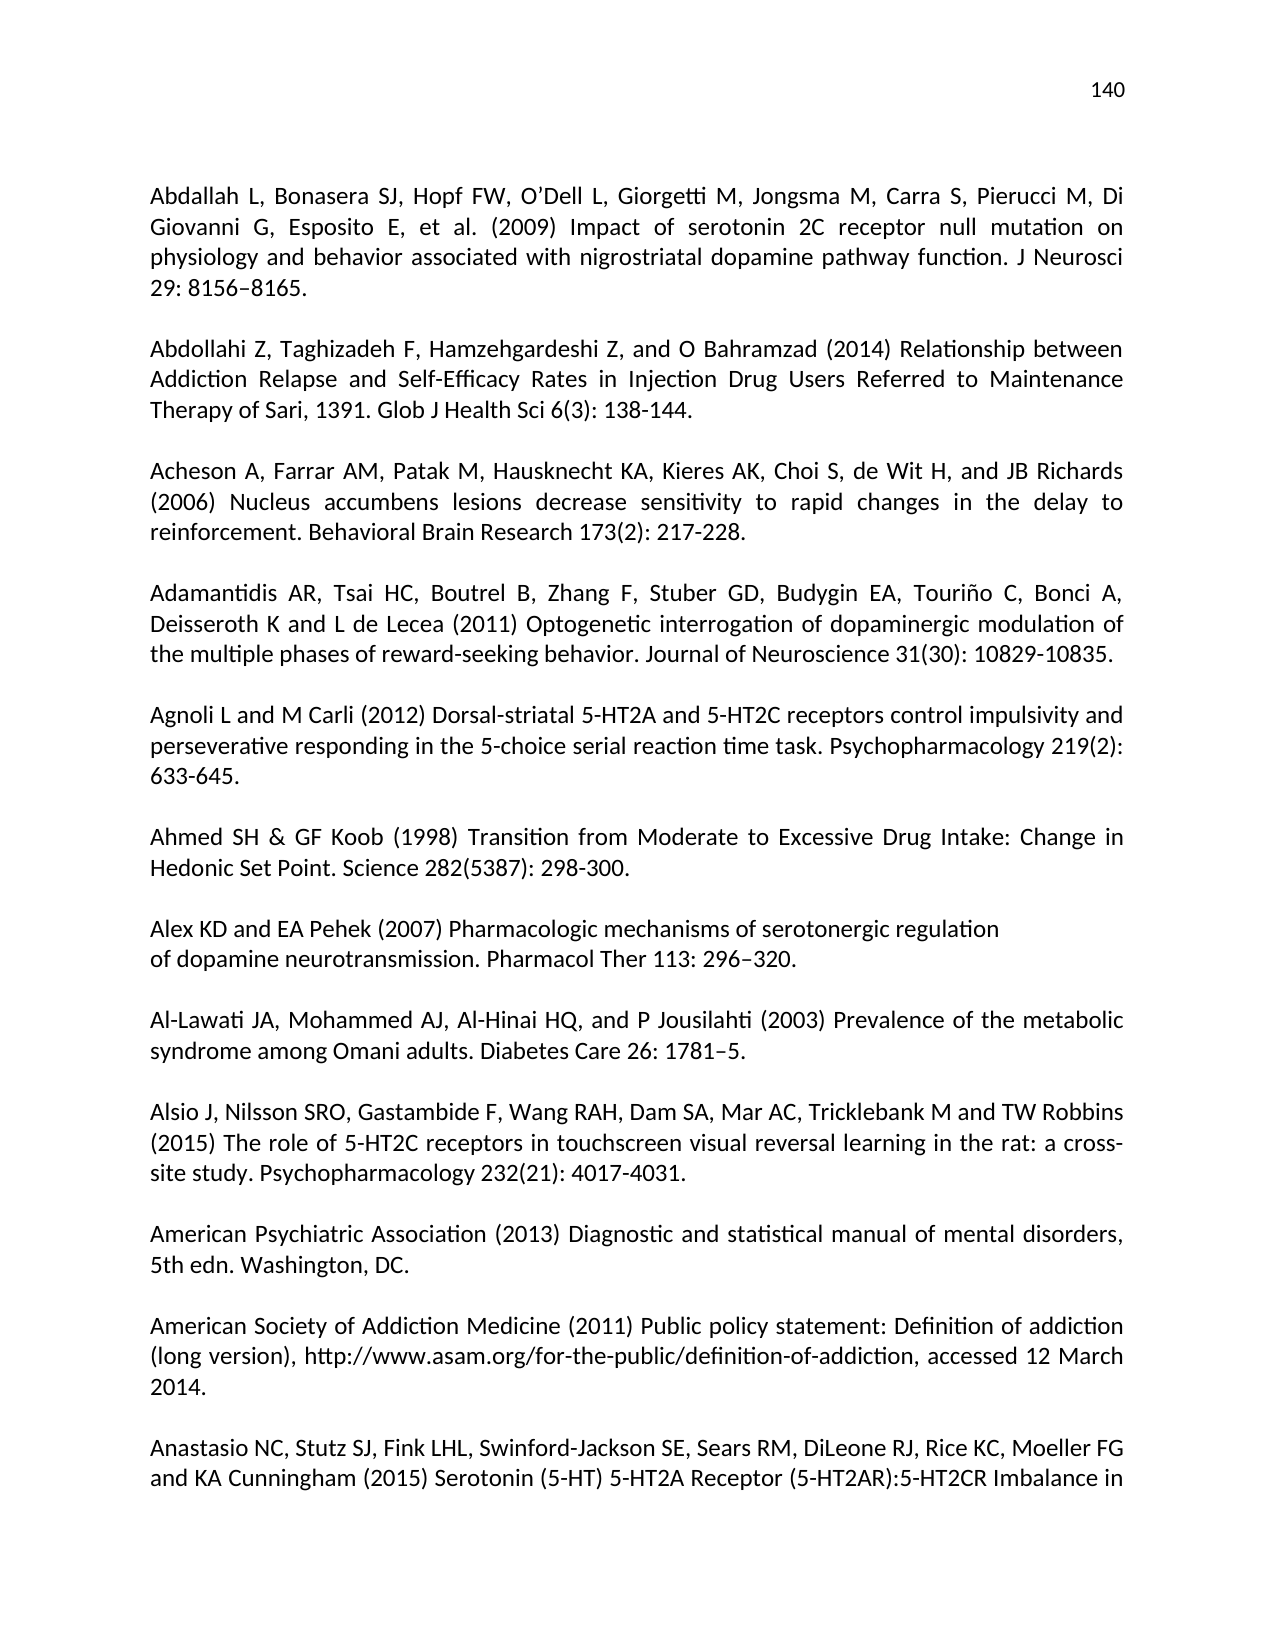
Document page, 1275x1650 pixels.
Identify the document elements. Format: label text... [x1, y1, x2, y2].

text Adamantidis AR, Tsai HC, Boutrel B, Zhang F, Stuber GD, Budygin EA, Touriño C, Bonci A, Deisseroth K and L de Lecea (2011) Optogenetic interrogation of dopaminergic modulation of the multiple phases of reward-seeking behavior. Journal of Neuroscience 31(30): 10829-10835. [150, 577, 1125, 669]
text Abdollahi Z, Taghizadeh F, Hamzehgardeshi Z, and O Bahramzad (2014) Relationship between Addiction Relapse and Self-Efficacy Rates in Injection Drug Users Referred to Maintenance Therapy of Sari, 1391. Glob J Health Sci 6(3): 138-144. [150, 333, 1125, 425]
text Al-Lawati JA, Mohammed AJ, Al-Hinai HQ, and P Jousilahti (2003) Prevalence of the metabolic syndrome among Omani adults. Diabetes Care 26: 1781–5. [150, 1004, 1125, 1066]
text Abdallah L, Bonasera SJ, Hopf FW, O’Dell L, Giorgetti M, Jongsma M, Carra S, Pierucci M, Di Giovanni G, Esposito E, et al. (2009) Impact of serotonin 2C receptor null mutation on physiology and behavior associated with nigrostriatal dopamine pathway function. J Neurosci 29: 8156–8165. [150, 181, 1125, 303]
text Alex KD and EA Pehek (2007) Pharmacologic mechanisms of serotonergic regulation [150, 913, 1125, 943]
text Alsio J, Nilsson SRO, Gastambide F, Wang RAH, Dam SA, Mar AC, Tricklebank M and TW Robbins (2015) The role of 5-HT2C receptors in touchscreen visual reversal learning in the rat: a cross-site study. Psychopharmacology 232(21): 4017-4031. [150, 1096, 1125, 1188]
text Ahmed SH & GF Koob (1998) Transition from Moderate to Excessive Drug Intake: Change in Hedonic Set Point. Science 282(5387): 298-300. [150, 821, 1125, 882]
text American Society of Addiction Medicine (2011) Public policy statement: Definition of addiction (long version), http://www.asam.org/for-the-public/definition-of-addiction, accessed 12 March 2014. [150, 1310, 1125, 1401]
text of dopamine neurotransmission. Pharmacol Ther 113: 296–320. [150, 943, 1125, 974]
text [150, 1432, 1125, 1493]
text American Psychiatric Association (2013) Diagnostic and statistical manual of mental disorders, 5th edn. Washington, DC. [150, 1218, 1125, 1279]
text Acheson A, Farrar AM, Patak M, Hausknecht KA, Kieres AK, Choi S, de Wit H, and JB Richards (2006) Nucleus accumbens lesions decrease sensitivity to rapid changes in the delay to reinforcement. Behavioral Brain Research 173(2): 217-228. [150, 455, 1125, 547]
text Agnoli L and M Carli (2012) Dorsal-striatal 5-HT2A and 5-HT2C receptors control impulsivity and perseverative responding in the 5-choice serial reaction time task. Psychopharmacology 219(2): 633-645. [150, 699, 1125, 791]
